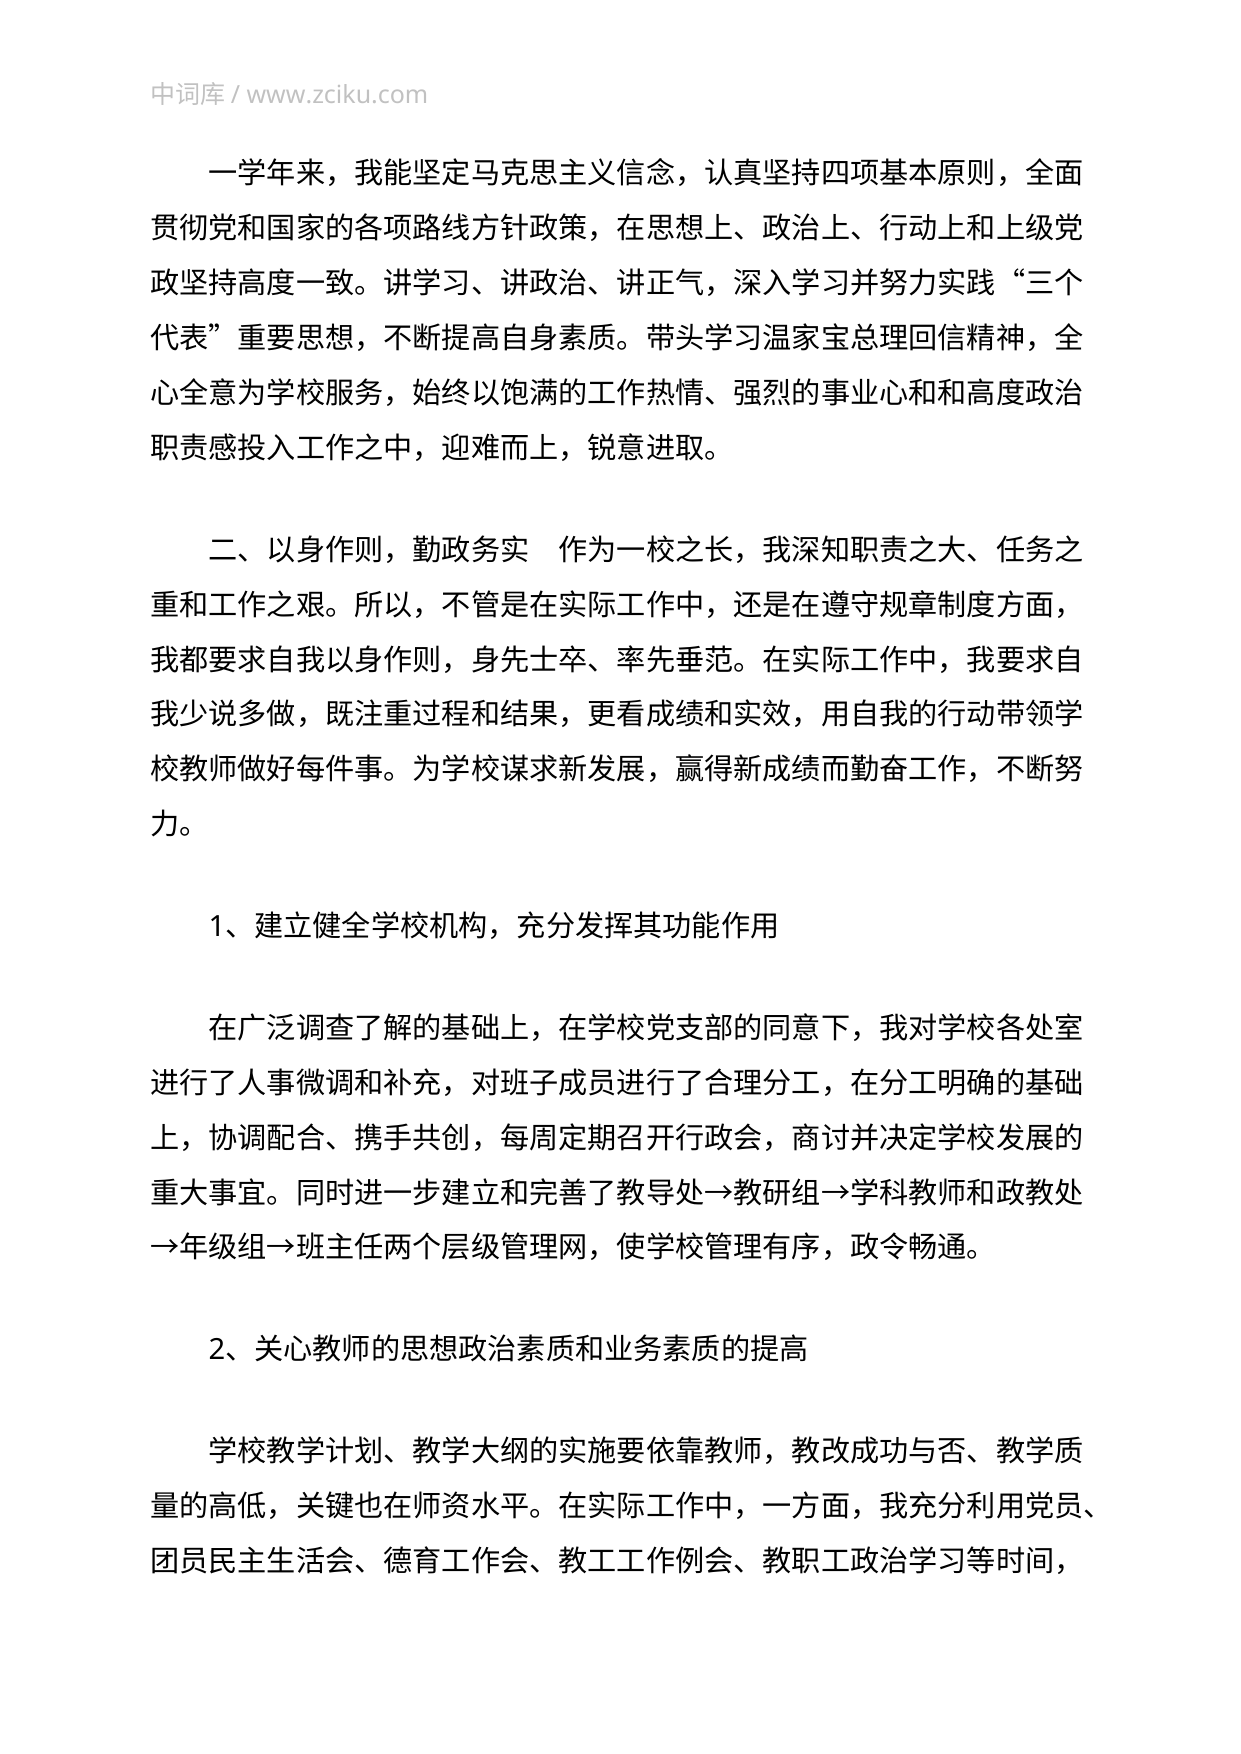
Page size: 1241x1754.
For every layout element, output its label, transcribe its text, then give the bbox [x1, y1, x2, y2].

text 二、以身作则，勤政务实 作为一校之长，我深知职责之大、任务之重和工作之艰。所以，不管是在实际工作中，还是在遵守规章制度方面，我都要求自我以身作则，身先士卒、率先垂范。在实际工作中，我要求自我少说多做，既注重过程和结果，更看成绩和实效，用自我的行动带领学校教师做好每件事。为学校谋求新发展，赢得新成绩而勤奋工作，不断努力。 [150, 526, 1090, 843]
text 在广泛调查了解的基础上，在学校党支部的同意下，我对学校各处室进行了人事微调和补充，对班子成员进行了合理分工，在分工明确的基础上，协调配合、携手共创，每周定期召开行政会，商讨并决定学校发展的重大事宜。同时进一步建立和完善了教导处→教研组→学科教师和政教处→年级组→班主任两个层级管理网，使学校管理有序，政令畅通。 [150, 1004, 1090, 1266]
text 1、建立健全学校机构，充分发挥其功能作用 [150, 902, 1090, 945]
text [150, 1428, 1090, 1580]
text 一学年来，我能坚定马克思主义信念，认真坚持四项基本原则，全面贯彻党和国家的各项路线方针政策，在思想上、政治上、行动上和上级党政坚持高度一致。讲学习、讲政治、讲正气，深入学习并努力实践“三个代表”重要思想，不断提高自身素质。带头学习温家宝总理回信精神，全心全意为学校服务，始终以饱满的工作热情、强烈的事业心和和高度政治职责感投入工作之中，迎难而上，锐意进取。 [150, 150, 1090, 467]
text 2、关心教师的思想政治素质和业务素质的提高 [150, 1326, 1090, 1368]
